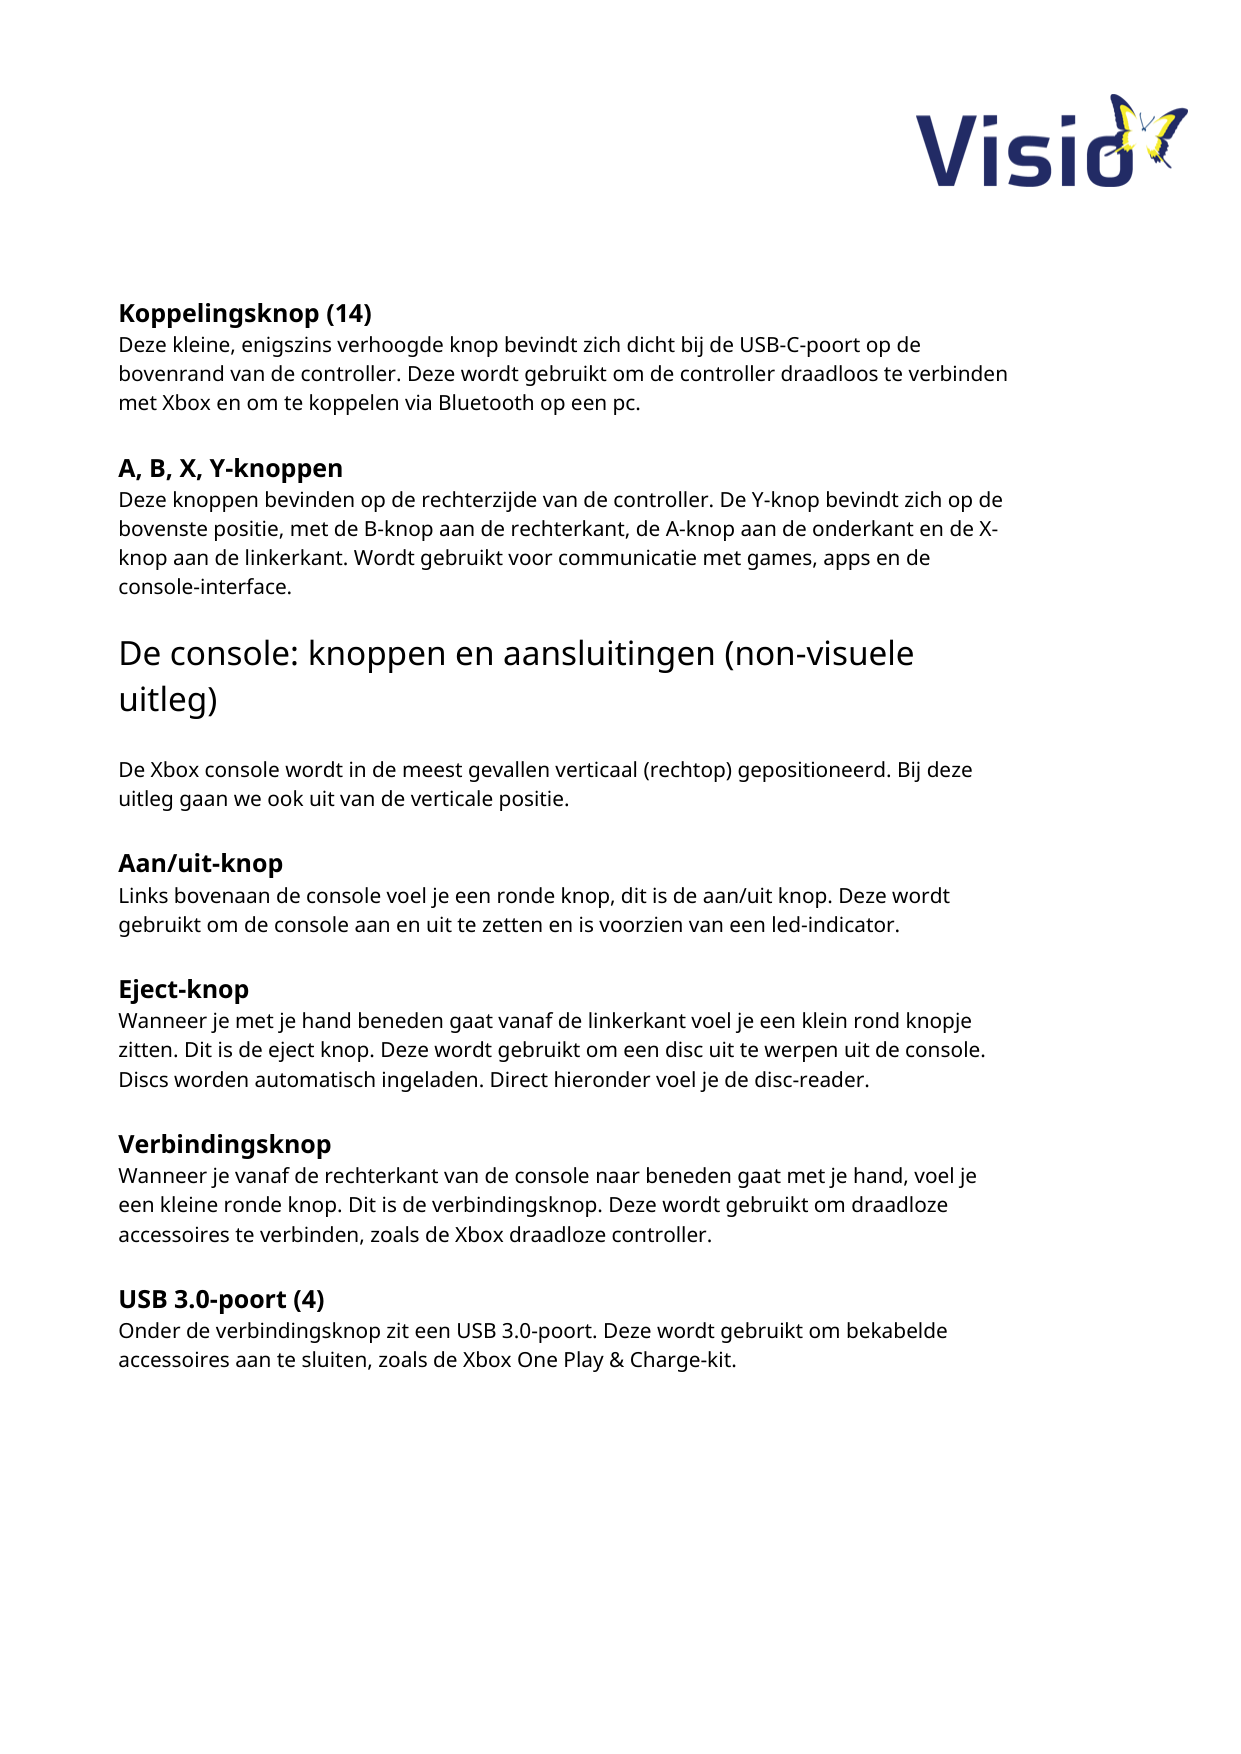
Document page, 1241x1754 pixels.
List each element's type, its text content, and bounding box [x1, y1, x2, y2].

subtitle USB 3.0-poort (4) [118, 1281, 1016, 1316]
subtitle Koppelingsknop (14) [118, 295, 1016, 329]
subtitle Verbindingsknop [118, 1127, 1016, 1161]
text Wanneer je vanaf de rechterkant van de console naar beneden gaat met je hand, voel je een kleine ronde knop. Dit is de verbindingsknop. Deze wordt gebruikt om draadloze accessoires te verbinden, zoals de Xbox draadloze controller. [118, 1161, 1016, 1248]
text Deze kleine, enigszins verhoogde knop bevindt zich dicht bij de USB-C-poort op de bovenrand van de controller. Deze wordt gebruikt om de controller draadloos te verbinden met Xbox en om te koppelen via Bluetooth op een pc. [118, 329, 1016, 417]
subtitle Eject-knop [118, 972, 1016, 1006]
text Onder de verbindingsknop zit een USB 3.0-poort. Deze wordt gebruikt om bekabelde accessoires aan te sluiten, zoals de Xbox One Play & Charge-kit. [118, 1316, 1016, 1374]
picture [904, 89, 1199, 190]
text Links bovenaan de console voel je een ronde knop, dit is de aan/uit knop. Deze wordt gebruikt om de console aan en uit te zetten en is voorzien van een led-indicator. [118, 880, 1016, 938]
text Deze knoppen bevinden op de rechterzijde van de controller. De Y-knop bevindt zich op de bovenste positie, met de B-knop aan de rechterkant, de A-knop aan de onderkant en de X-knop aan de linkerkant. Wordt gebruikt voor communicatie met games, apps en de console-interface. [118, 484, 1016, 601]
subtitle De console: knoppen en aansluitingen (non-visuele uitleg) [118, 630, 1016, 721]
text Wanneer je met je hand beneden gaat vanaf de linkerkant voel je een klein rond knopje zitten. Dit is de eject knop. Deze wordt gebruikt om een disc uit te werpen uit de console. Discs worden automatisch ingeladen. Direct hieronder voel je de disc-reader. [118, 1006, 1016, 1093]
subtitle Aan/uit-knop [118, 846, 1016, 880]
text De Xbox console wordt in de meest gevallen verticaal (rechtop) gepositioneerd. Bij deze uitleg gaan we ook uit van de verticale positie. [118, 754, 1016, 813]
subtitle A, B, X, Y-knoppen [118, 450, 1016, 484]
